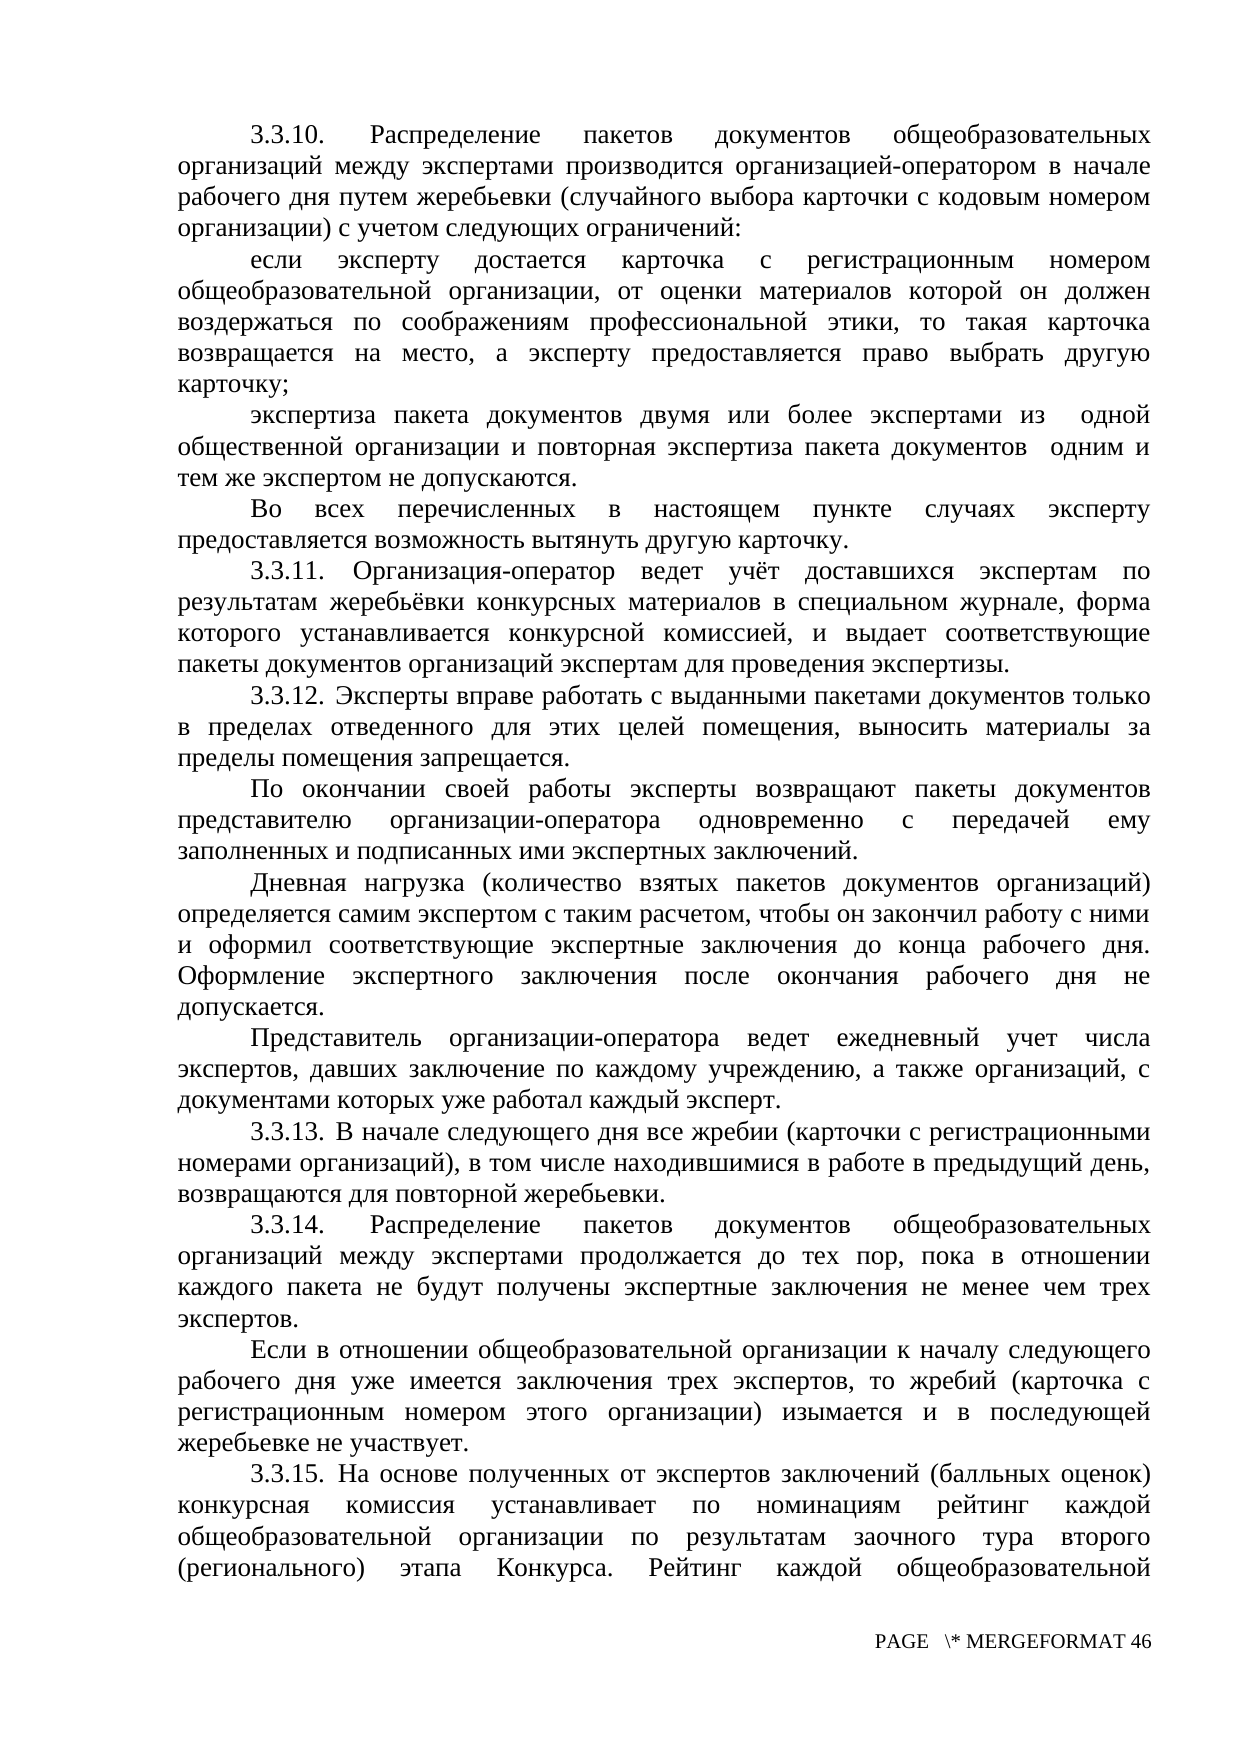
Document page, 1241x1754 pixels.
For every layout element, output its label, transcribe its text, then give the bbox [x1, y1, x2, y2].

list Организация-оператор ведет учёт доставшихся экспертам по результатам жеребьёвки конкурсных материалов в специальном журнале, форма которого устанавливается конкурсной комиссией, и выдает соответствующие пакеты документов организаций экспертам для проведения экспертизы. [177, 554, 1152, 679]
text Во всех перечисленных в настоящем пункте случаях эксперту предоставляется возможность вытянуть другую карточку. [177, 492, 1152, 554]
list Распределение пакетов документов общеобразовательных организаций между экспертами продолжается до тех пор, пока в отношении каждого пакета не будут получены экспертные заключения не менее чем трех экспертов. [177, 1208, 1152, 1333]
text если эксперту достается карточка с регистрационным номером общеобразовательной организации, от оценки материалов которой он должен воздержаться по соображениям профессиональной этики, то такая карточка возвращается на место, а эксперту предоставляется право выбрать другую карточку; [177, 243, 1152, 398]
text По окончании своей работы эксперты возвращают пакеты документов представителю организации-оператора одновременно с передачей ему заполненных и подписанных ими экспертных заключений. [177, 772, 1152, 866]
text Дневная нагрузка (количество взятых пакетов документов организаций) определяется самим экспертом с таким расчетом, чтобы он закончил работу с ними и оформил соответствующие экспертные заключения до конца рабочего дня. Оформление экспертного заключения после окончания рабочего дня не допускается. [177, 866, 1152, 1021]
text экспертиза пакета документов двумя или более экспертами из одной общественной организации и повторная экспертиза пакета документов одним и тем же экспертом не допускаются. [177, 398, 1152, 492]
list В начале следующего дня все жребии (карточки с регистрационными номерами организаций), в том числе находившимися в работе в предыдущий день, возвращаются для повторной жеребьевки. [177, 1115, 1152, 1208]
text Если в отношении общеобразовательной организации к началу следующего рабочего дня уже имеется заключения трех экспертов, то жребий (карточка с регистрационным номером этого организации) изымается и в последующей жеребьевке не участвует. [177, 1333, 1152, 1457]
text Представитель организации-оператора ведет ежедневный учет числа экспертов, давших заключение по каждому учреждению, а также организаций, с документами которых уже работал каждый эксперт. [177, 1021, 1152, 1115]
list Эксперты вправе работать с выданными пакетами документов только в пределах отведенного для этих целей помещения, выносить материалы за пределы помещения запрещается. [177, 679, 1152, 772]
list Распределение пакетов документов общеобразовательных организаций между экспертами производится организацией-оператором в начале рабочего дня путем жеребьевки (случайного выбора карточки с кодовым номером организации) с учетом следующих ограничений: [177, 118, 1152, 243]
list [177, 1457, 1152, 1582]
